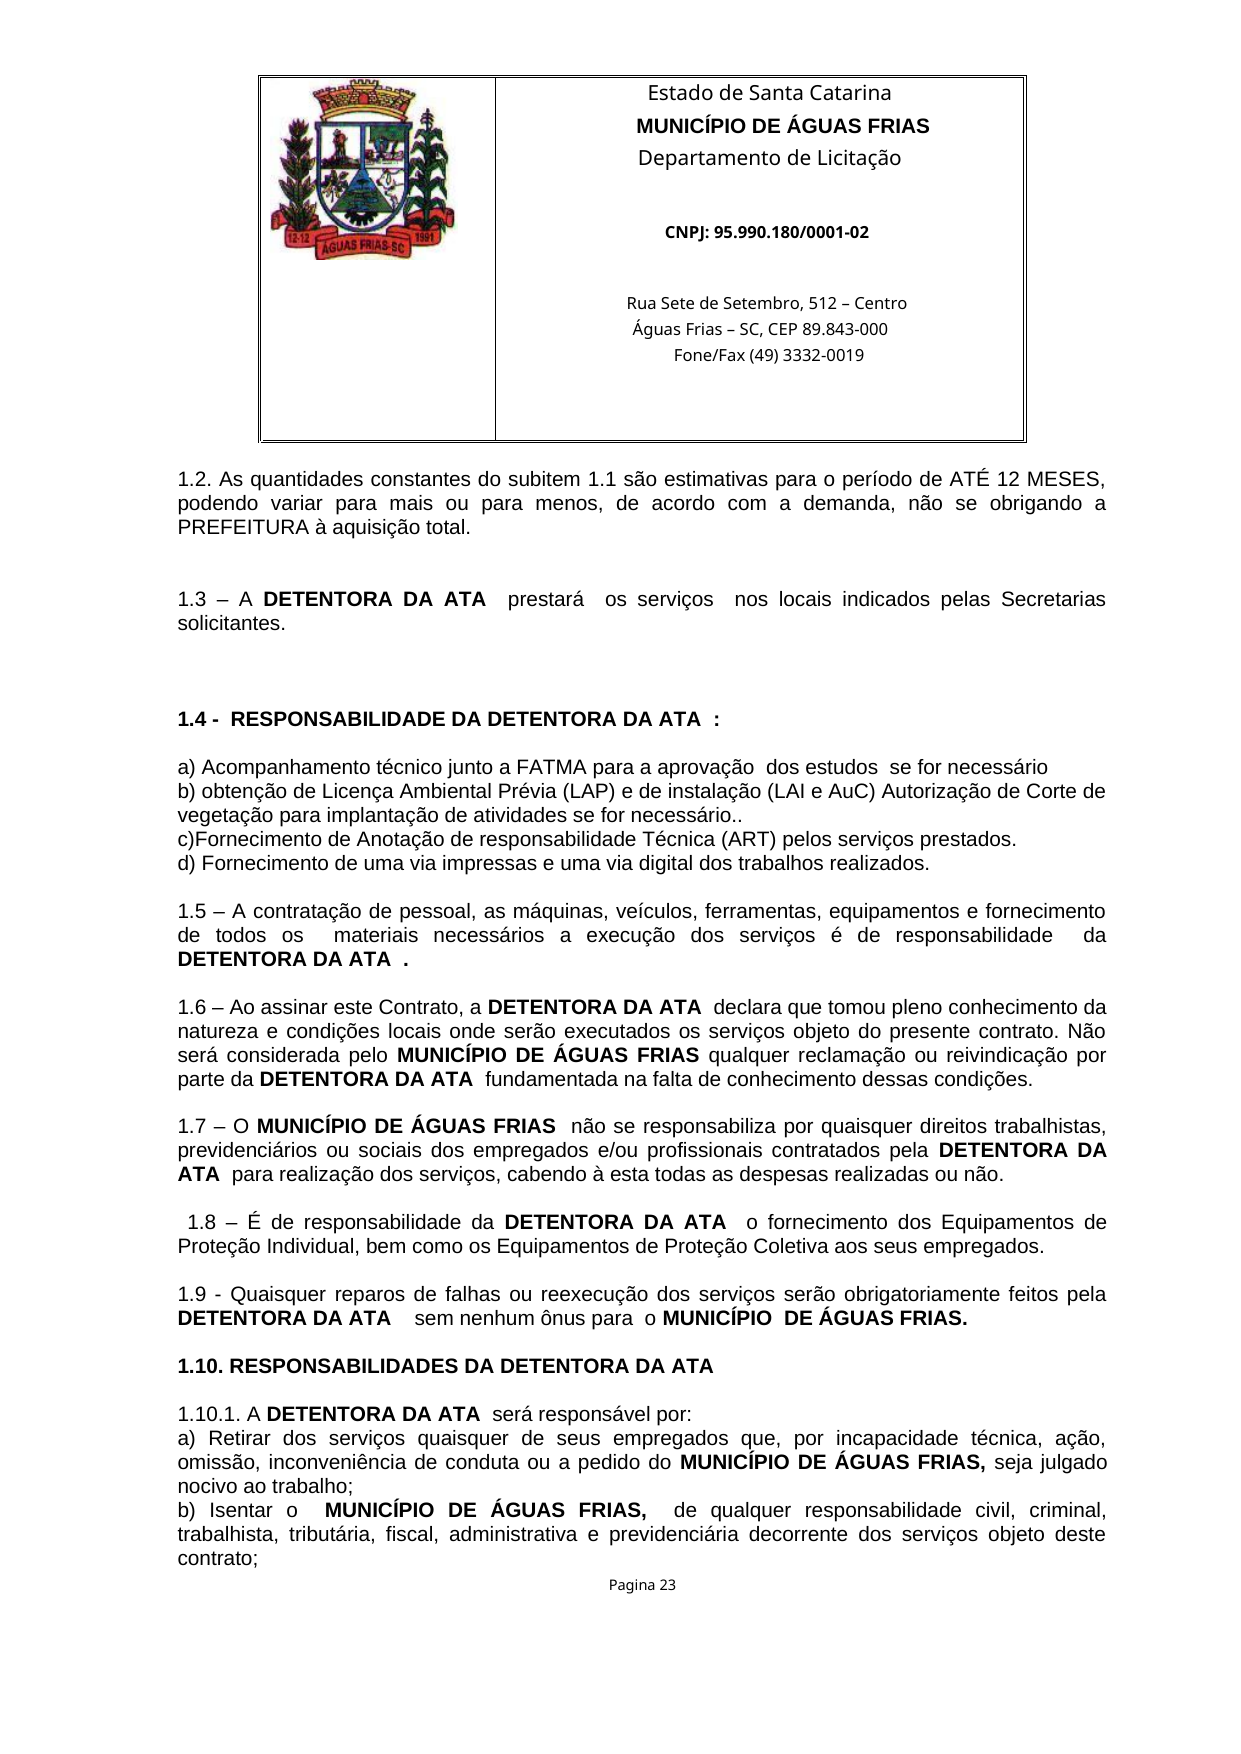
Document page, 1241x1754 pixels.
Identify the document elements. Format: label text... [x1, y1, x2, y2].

text 1.10.1. A DETENTORA DA ATA será responsável por: [177, 1402, 1107, 1426]
text b) Isentar o MUNICÍPIO DE ÁGUAS FRIAS, de qualquer responsabilidade civil, criminal, trabalhista, tributária, fiscal, administrativa e previdenciária decorrente dos serviços objeto deste contrato; [177, 1498, 1107, 1569]
text 1.5 – A contratação de pessoal, as máquinas, veículos, ferramentas, equipamentos e fornecimento de todos os materiais necessários a execução dos serviços é de responsabilidade da DETENTORA DA ATA . [177, 899, 1107, 971]
text 1.3 – A DETENTORA DA ATA prestará os serviços nos locais indicados pelas Secretarias solicitantes. [177, 587, 1107, 635]
text 1.4 - RESPONSABILIDADE DA DETENTORA DA ATA : [177, 707, 1107, 731]
text b) obtenção de Licença Ambiental Prévia (LAP) e de instalação (LAI e AuC) Autorização de Corte de vegetação para implantação de atividades se for necessário.. [177, 779, 1107, 827]
picture [270, 78, 458, 260]
text a) Retirar dos serviços quaisquer de seus empregados que, por incapacidade técnica, ação, omissão, inconveniência de conduta ou a pedido do MUNICÍPIO DE ÁGUAS FRIAS, seja julgado nocivo ao trabalho; [177, 1426, 1107, 1498]
text 1.7 – O MUNICÍPIO DE ÁGUAS FRIAS não se responsabiliza por quaisquer direitos trabalhistas, previdenciários ou sociais dos empregados e/ou profissionais contratados pela DETENTORA DA ATA para realização dos serviços, cabendo à esta todas as despesas realizadas ou não. [177, 1114, 1107, 1186]
text 1.9 - Quaisquer reparos de falhas ou reexecução dos serviços serão obrigatoriamente feitos pela DETENTORA DA ATA sem nenhum ônus para o MUNICÍPIO DE ÁGUAS FRIAS. [177, 1282, 1107, 1330]
text 1.2. As quantidades constantes do subitem 1.1 são estimativas para o período de ATÉ 12 MESES, podendo variar para mais ou para menos, de acordo com a demanda, não se obrigando a PREFEITURA à aquisição total. [177, 467, 1107, 539]
text d) Fornecimento de uma via impressas e uma via digital dos trabalhos realizados. [177, 851, 1107, 874]
text 1.6 – Ao assinar este Contrato, a DETENTORA DA ATA declara que tomou pleno conhecimento da natureza e condições locais onde serão executados os serviços objeto do presente contrato. Não será considerada pelo MUNICÍPIO DE ÁGUAS FRIAS qualquer reclamação ou reivindicação por parte da DETENTORA DA ATA fundamentada na falta de conhecimento dessas condições. [177, 994, 1107, 1090]
text a) Acompanhamento técnico junto a FATMA para a aprovação dos estudos se for necessário [177, 755, 1107, 779]
text 1.8 – É de responsabilidade da DETENTORA DA ATA o fornecimento dos Equipamentos de Proteção Individual, bem como os Equipamentos de Proteção Coletiva aos seus empregados. [177, 1210, 1107, 1258]
text c)Fornecimento de Anotação de responsabilidade Técnica (ART) pelos serviços prestados. [177, 827, 1107, 851]
text 1.10. RESPONSABILIDADES DA DETENTORA DA ATA [177, 1354, 1107, 1378]
